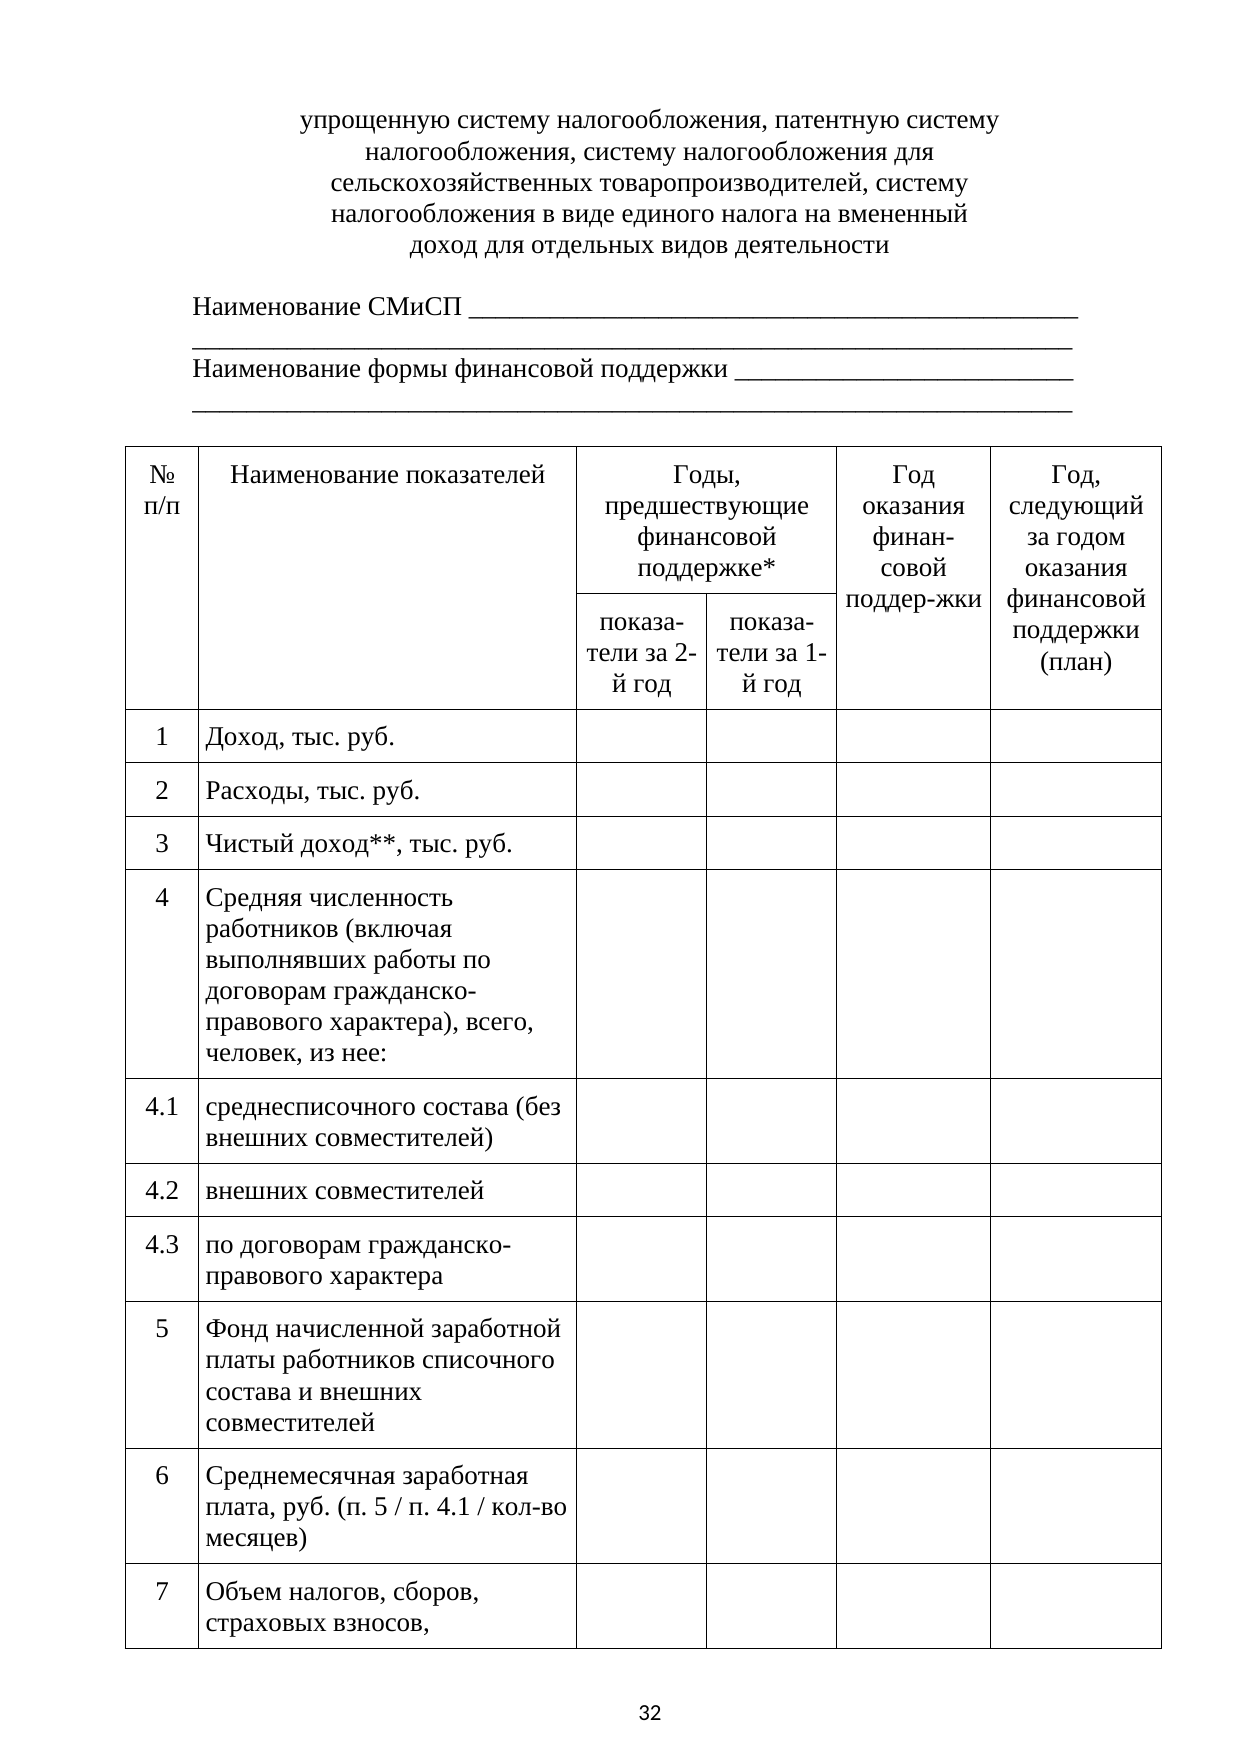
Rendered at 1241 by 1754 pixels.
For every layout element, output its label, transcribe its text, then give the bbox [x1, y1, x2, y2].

text сельскохозяйственных товаропроизводителей, систему [118, 166, 1181, 197]
table_cell [577, 870, 706, 1078]
table_cell 4.3 [126, 1217, 198, 1301]
table_cell [837, 1302, 990, 1448]
table_cell 7 [126, 1564, 198, 1648]
table_cell [837, 1164, 990, 1216]
table_cell [837, 1449, 990, 1563]
table_cell показа-тели за 2-й год [577, 594, 706, 709]
table_cell [707, 1217, 836, 1301]
text налогообложения, систему налогообложения для [118, 134, 1181, 166]
table_cell Расходы, тыс. руб. [199, 763, 576, 816]
table_cell [707, 1564, 836, 1648]
text налогообложения в виде единого налога на вмененный [118, 197, 1181, 228]
table_cell [577, 1079, 706, 1163]
table_cell [707, 870, 836, 1078]
table_cell 4.1 [126, 1079, 198, 1163]
table_cell 5 [126, 1302, 198, 1448]
text доход для отдельных видов деятельности [118, 228, 1181, 259]
table_cell [577, 763, 706, 816]
table_cell [707, 1164, 836, 1216]
text Наименование формы финансовой поддержки _________________________ [118, 353, 1181, 384]
table_cell 4 [126, 870, 198, 1078]
table_cell [991, 817, 1161, 869]
text упрощенную систему налогообложения, патентную систему [118, 103, 1181, 134]
table_cell [991, 763, 1161, 816]
table_cell [837, 1079, 990, 1163]
table_cell [991, 710, 1161, 762]
table_cell [577, 817, 706, 869]
table_cell Средняя численность работников (включая выполнявших работы по договорам гражданско-правового характера), всего, человек, из нее: [199, 870, 576, 1078]
table_cell Доход, тыс. руб. [199, 710, 576, 762]
table_cell [577, 1449, 706, 1563]
table_cell 3 [126, 817, 198, 869]
table_cell [577, 1217, 706, 1301]
table_cell внешних совместителей [199, 1164, 576, 1216]
table_cell [707, 1449, 836, 1563]
table_cell [991, 870, 1161, 1078]
table_header Год оказания финан-совой поддер-жки [837, 447, 990, 709]
table_cell [991, 1164, 1161, 1216]
table_cell [837, 870, 990, 1078]
table_cell [837, 1217, 990, 1301]
table_header № п/п [126, 447, 198, 709]
table_cell [707, 710, 836, 762]
table_cell 6 [126, 1449, 198, 1563]
text Наименование СМиСП _____________________________________________ [118, 290, 1181, 321]
table_cell [991, 1302, 1161, 1448]
table_header Год, следующий за годом оказания финансовой поддержки (план) [991, 447, 1161, 709]
table_cell [577, 710, 706, 762]
table_cell [837, 817, 990, 869]
text _________________________________________________________________ [118, 321, 1181, 353]
table_cell [837, 1564, 990, 1648]
table_cell 1 [126, 710, 198, 762]
table_cell среднесписочного состава (без внешних совместителей) [199, 1079, 576, 1163]
table_cell [707, 1302, 836, 1448]
text _________________________________________________________________ [118, 384, 1181, 415]
table_cell [991, 1079, 1161, 1163]
table_cell 2 [126, 763, 198, 816]
table_cell Фонд начисленной заработной платы работников списочного состава и внешних совместителей [199, 1302, 576, 1448]
table_cell [577, 1302, 706, 1448]
table_cell [707, 1079, 836, 1163]
table_header Годы, предшествующие финансовой поддержке* [577, 447, 836, 593]
table_cell [991, 1564, 1161, 1648]
table_cell [991, 1449, 1161, 1563]
table_cell [707, 817, 836, 869]
table_cell Чистый доход**, тыс. руб. [199, 817, 576, 869]
table_header Наименование показателей [199, 447, 576, 709]
table_cell [707, 763, 836, 816]
table_cell [577, 1564, 706, 1648]
table_cell [837, 710, 990, 762]
table_cell по договорам гражданско-правового характера [199, 1217, 576, 1301]
table_cell [837, 763, 990, 816]
table_cell 4.2 [126, 1164, 198, 1216]
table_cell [199, 1564, 576, 1648]
table_cell [991, 1217, 1161, 1301]
table_cell Среднемесячная заработная плата, руб. (п. 5 / п. 4.1 / кол-во месяцев) [199, 1449, 576, 1563]
table_cell [577, 1164, 706, 1216]
table_cell показа-тели за 1-й год [707, 594, 836, 709]
